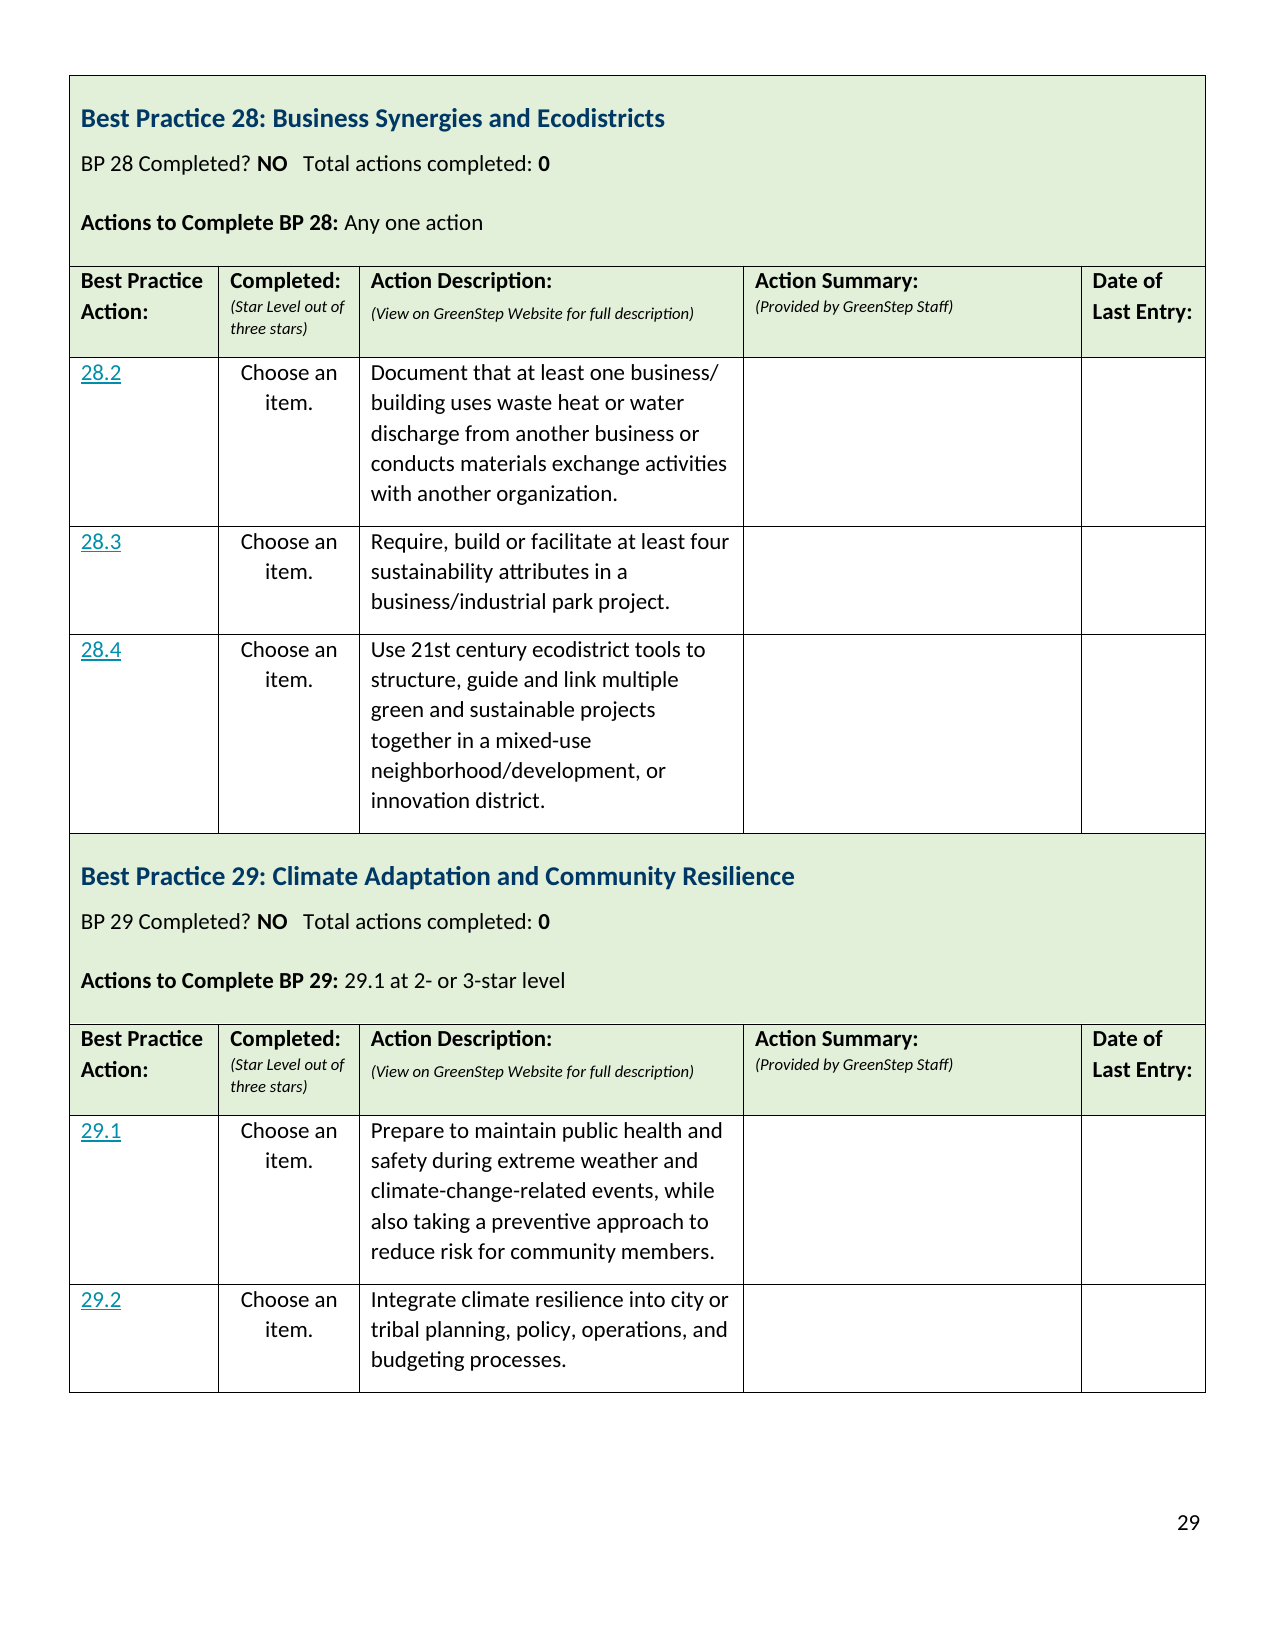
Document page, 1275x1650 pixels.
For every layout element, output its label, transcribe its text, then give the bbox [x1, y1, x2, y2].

table_cell [1082, 635, 1205, 833]
table_cell Use 21st century ecodistrict tools to structure, guide and link multiple green and sustainable projects together in a mixed-use neighborhood/development, or innovation district. [360, 635, 743, 833]
table_cell Action Description: (View on GreenStep Website for full description) [360, 1025, 743, 1115]
table_cell Action Description: (View on GreenStep Website for full description) [360, 267, 743, 357]
table_cell [219, 358, 359, 526]
table_cell Prepare to maintain public health and safety during extreme weather and climate-change-related events, while also taking a preventive approach to reduce risk for community members. [360, 1116, 743, 1284]
table_cell Date of Last Entry: [1082, 1025, 1205, 1115]
table_cell 29.1 [70, 1116, 218, 1284]
table_cell [219, 1285, 359, 1392]
table_cell 28.2 [70, 358, 218, 526]
table_cell Completed: (Star Level out of three stars) [219, 1025, 359, 1115]
table_cell [1082, 358, 1205, 526]
table_cell [219, 1116, 359, 1284]
table_cell [219, 527, 359, 634]
table_cell [219, 635, 359, 833]
table_cell [1082, 527, 1205, 634]
table_cell [744, 1285, 1081, 1392]
table_cell Best Practice Action: [70, 1025, 218, 1115]
table_cell Date of Last Entry: [1082, 267, 1205, 357]
table_cell Completed: (Star Level out of three stars) [219, 267, 359, 357]
table_cell Action Summary: (Provided by GreenStep Staff) [744, 1025, 1081, 1115]
table_cell [744, 527, 1081, 634]
table_cell Integrate climate resilience into city or tribal planning, policy, operations, and budgeting processes. [360, 1285, 743, 1392]
table_cell 28.4 [70, 635, 218, 833]
table_cell [1082, 1116, 1205, 1284]
table_cell 28.3 [70, 527, 218, 634]
table_cell Best Practice 28: Business Synergies and Ecodistricts BP 28 Completed? Total actions completed: Actions to Complete BP 28: Any one action [70, 76, 1205, 266]
table_cell Document that at least one business/ building uses waste heat or water discharge from another business or conducts materials exchange activities with another organization. [360, 358, 743, 526]
table_cell Best Practice Action: [70, 267, 218, 357]
table_cell [744, 635, 1081, 833]
table_cell 29.2 [70, 1285, 218, 1392]
table_cell Action Summary: (Provided by GreenStep Staff) [744, 267, 1081, 357]
table_cell [744, 358, 1081, 526]
table_cell [744, 1116, 1081, 1284]
table_cell Best Practice 29: Climate Adaptation and Community Resilience BP 29 Completed? Total actions completed: Actions to Complete BP 29: 29.1 at 2- or 3-star level [70, 834, 1205, 1023]
table_cell [1082, 1285, 1205, 1392]
table_cell Require, build or facilitate at least four sustainability attributes in a business/industrial park project. [360, 527, 743, 634]
